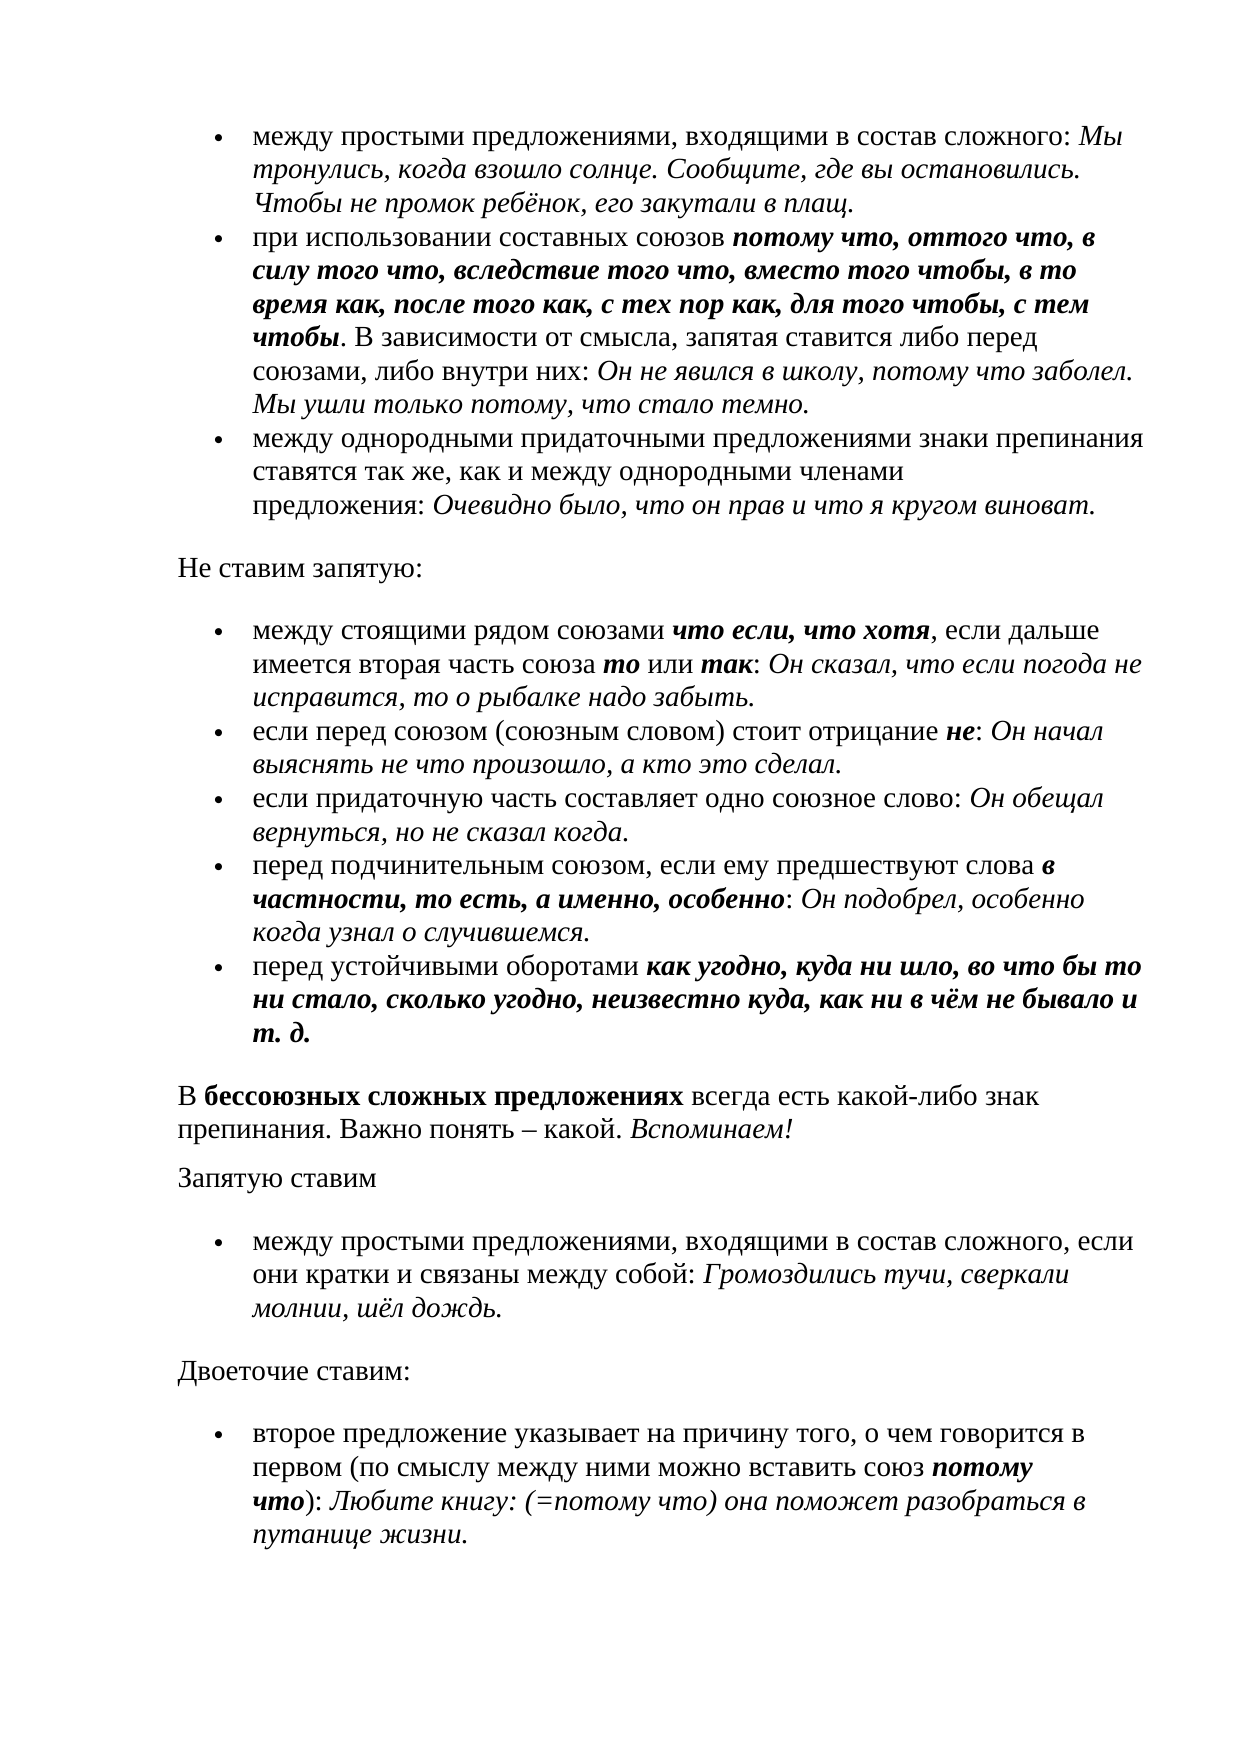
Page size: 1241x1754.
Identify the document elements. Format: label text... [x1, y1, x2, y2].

list между простыми предложениями, входящими в состав сложного: Мы тронулись, когда взошло солнце. Сообщите, где вы остановились. Чтобы не промок ребёнок, его закутали в плащ. [215, 118, 1152, 219]
text Не ставим запятую: [177, 550, 1152, 583]
list между стоящими рядом союзами что если, что хотя, если дальше имеется вторая часть союза то или так: Он сказал, что если погода не исправится, то о рыбалке надо забыть. [215, 612, 1152, 713]
list перед устойчивыми оборотами как угодно, куда ни шло, во что бы то ни стало, сколько угодно, неизвестно куда, как ни в чём не бывало и т. д. [215, 948, 1152, 1048]
text В бессоюзных сложных предложениях всегда есть какой-либо знак препинания. Важно понять – какой. Вспоминаем! [177, 1078, 1152, 1145]
list если придаточную часть составляет одно союзное слово: Он обещал вернуться, но не сказал когда. [215, 780, 1152, 847]
list при использовании составных союзов потому что, оттого что, в силу того что, вследствие того что, вместо того чтобы, в то время как, после того как, с тех пор как, для того чтобы, с тем чтобы. В зависимости от смысла, запятая ставится либо перед союзами, либо внутри них: Он не явился в школу, потому что заболел. Мы ушли только потому, что стало темно. [215, 219, 1152, 420]
list между простыми предложениями, входящими в состав сложного, если они кратки и связаны между собой: Громоздились тучи, сверкали молнии, шёл дождь. [215, 1223, 1152, 1324]
list между однородными придаточными предложениями знаки препинания ставятся так же, как и между однородными членами предложения: Очевидно было, что он прав и что я кругом виноват. [215, 420, 1152, 521]
list перед подчинительным союзом, если ему предшествуют слова в частности, то есть, а именно, особенно: Он подобрел, особенно когда узнал о случившемся. [215, 847, 1152, 948]
list второе предложение указывает на причину того, о чем говорится в первом (по смыслу между ними можно вставить союз потому что): Любите книгу: (=потому что) она поможет разобраться в путанице жизни. [215, 1416, 1152, 1550]
text Двоеточие ставим: [177, 1353, 1152, 1386]
list если перед союзом (союзным словом) стоит отрицание не: Он начал выяснять не что произошло, а кто это сделал. [215, 713, 1152, 780]
text Запятую ставим [177, 1160, 1152, 1194]
